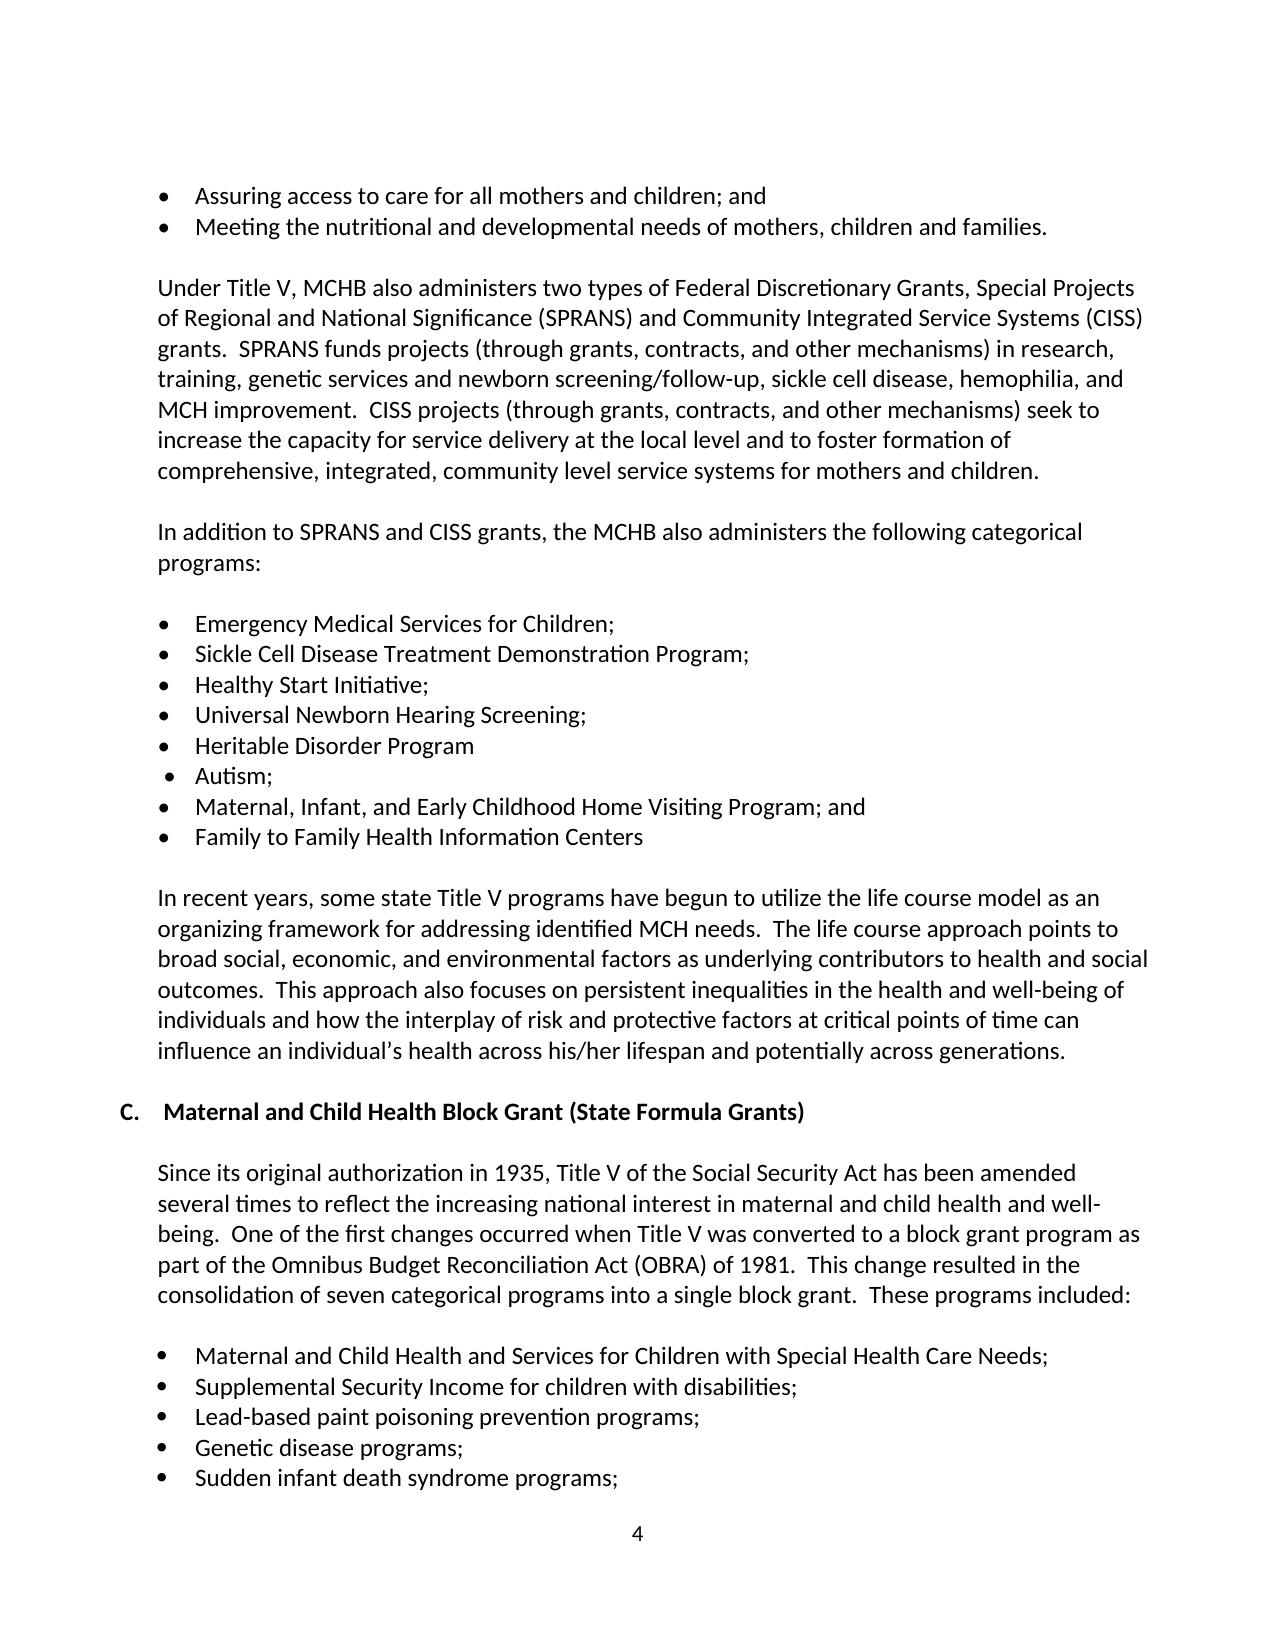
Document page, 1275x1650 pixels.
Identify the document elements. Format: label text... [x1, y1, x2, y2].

list Sudden infant death syndrome programs; [157, 1462, 1155, 1493]
text • Maternal, Infant, and Early Childhood Home Visiting Program; and [157, 791, 1155, 821]
list Maternal and Child Health Block Grant (State Formula Grants) [120, 1096, 1155, 1127]
text • Emergency Medical Services for Children; [157, 608, 1155, 638]
list Maternal and Child Health and Services for Children with Special Health Care Needs; [157, 1340, 1155, 1371]
text • Healthy Start Initiative; [157, 669, 1155, 699]
text • Assuring access to care for all mothers and children; and [157, 181, 1155, 211]
list Family to Family Health Information Centers [157, 821, 1155, 852]
text Since its original authorization in 1935, Title V of the Social Security Act has been amended several times to reflect the increasing national interest in maternal and child health and well-being. One of the first changes occurred when Title V was converted to a block grant program as part of the Omnibus Budget Reconciliation Act (OBRA) of 1981. This change resulted in the consolidation of seven categorical programs into a single block grant. These programs included: [157, 1157, 1155, 1310]
text • Sickle Cell Disease Treatment Demonstration Program; [157, 638, 1155, 669]
text • Meeting the nutritional and developmental needs of mothers, children and families. [157, 211, 1155, 242]
text • Universal Newborn Hearing Screening; [157, 699, 1155, 730]
text In addition to SPRANS and CISS grants, the MCHB also administers the following categorical programs: [157, 516, 1155, 577]
list Supplemental Security Income for children with disabilities; [157, 1371, 1155, 1401]
text Under Title V, MCHB also administers two types of Federal Discretionary Grants, Special Projects of Regional and National Significance (SPRANS) and Community Integrated Service Systems (CISS) grants. SPRANS funds projects (through grants, contracts, and other mechanisms) in research, training, genetic services and newborn screening/follow-up, sickle cell disease, hemophilia, and MCH improvement. CISS projects (through grants, contracts, and other mechanisms) seek to increase the capacity for service delivery at the local level and to foster formation of comprehensive, integrated, community level service systems for mothers and children. [157, 272, 1155, 486]
list Lead-based paint poisoning prevention programs; [157, 1401, 1155, 1432]
list Heritable Disorder Program [157, 730, 1155, 760]
text In recent years, some state Title V programs have begun to utilize the life course model as an organizing framework for addressing identified MCH needs. The life course approach points to broad social, economic, and environmental factors as underlying contributors to health and social outcomes. This approach also focuses on persistent inequalities in the health and well-being of individuals and how the interplay of risk and protective factors at critical points of time can influence an individual’s health across his/her lifespan and potentially across generations. [157, 882, 1155, 1066]
text • Autism; [157, 760, 1155, 791]
list Genetic disease programs; [157, 1432, 1155, 1462]
